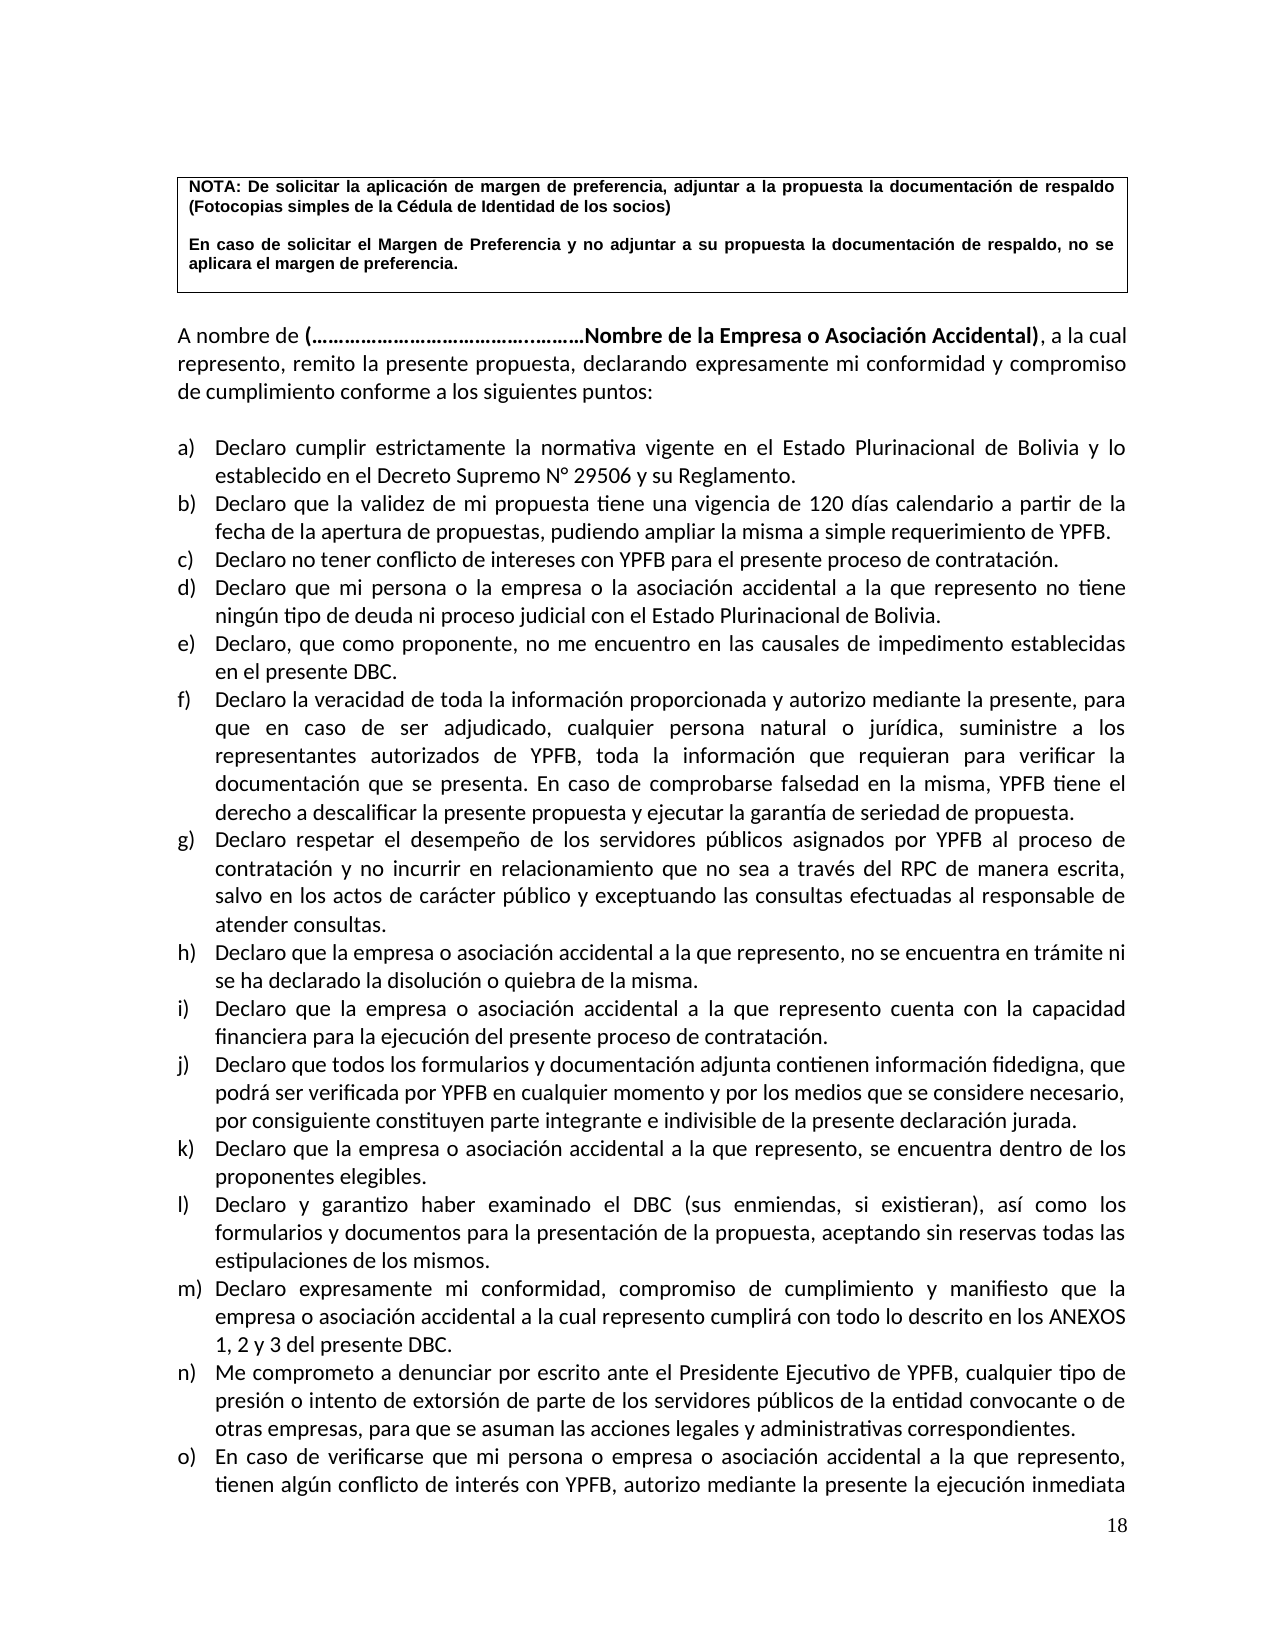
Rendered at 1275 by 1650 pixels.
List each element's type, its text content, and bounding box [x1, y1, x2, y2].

list Declaro cumplir estrictamente la normativa vigente en el Estado Plurinacional de Bolivia y lo establecido en el Decreto Supremo N° 29506 y su Reglamento. [177, 433, 1127, 489]
text A nombre de (…………………………………..………Nombre de la Empresa o Asociación Accidental), a la cual represento, remito la presente propuesta, declarando expresamente mi conformidad y compromiso de cumplimiento conforme a los siguientes puntos: [177, 321, 1127, 405]
list Declaro respetar el desempeño de los servidores públicos asignados por YPFB al proceso de contratación y no incurrir en relacionamiento que no sea a través del RPC de manera escrita, salvo en los actos de carácter público y exceptuando las consultas efectuadas al responsable de atender consultas. [177, 826, 1127, 938]
list Declaro que mi persona o la empresa o la asociación accidental a la que represento no tiene ningún tipo de deuda ni proceso judicial con el Estado Plurinacional de Bolivia. [177, 573, 1127, 629]
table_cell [178, 178, 1127, 292]
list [177, 1442, 1127, 1498]
list Declaro y garantizo haber examinado el DBC (sus enmiendas, si existieran), así como los formularios y documentos para la presentación de la propuesta, aceptando sin reservas todas las estipulaciones de los mismos. [177, 1190, 1127, 1274]
list Declaro que la empresa o asociación accidental a la que represento, no se encuentra en trámite ni se ha declarado la disolución o quiebra de la misma. [177, 938, 1127, 994]
list Declaro que todos los formularios y documentación adjunta contienen información fidedigna, que podrá ser verificada por YPFB en cualquier momento y por los medios que se considere necesario, por consiguiente constituyen parte integrante e indivisible de la presente declaración jurada. [177, 1050, 1127, 1134]
list Declaro que la empresa o asociación accidental a la que represento cuenta con la capacidad financiera para la ejecución del presente proceso de contratación. [177, 994, 1127, 1050]
list Declaro expresamente mi conformidad, compromiso de cumplimiento y manifiesto que la empresa o asociación accidental a la cual represento cumplirá con todo lo descrito en los ANEXOS 1, 2 y 3 del presente DBC. [177, 1274, 1127, 1358]
list Declaro, que como proponente, no me encuentro en las causales de impedimento establecidas en el presente DBC. [177, 629, 1127, 686]
list Me comprometo a denunciar por escrito ante el Presidente Ejecutivo de YPFB, cualquier tipo de presión o intento de extorsión de parte de los servidores públicos de la entidad convocante o de otras empresas, para que se asuman las acciones legales y administrativas correspondientes. [177, 1358, 1127, 1442]
list Declaro no tener conflicto de intereses con YPFB para el presente proceso de contratación. [177, 545, 1127, 573]
list Declaro la veracidad de toda la información proporcionada y autorizo mediante la presente, para que en caso de ser adjudicado, cualquier persona natural o jurídica, suministre a los representantes autorizados de YPFB, toda la información que requieran para verificar la documentación que se presenta. En caso de comprobarse falsedad en la misma, YPFB tiene el derecho a descalificar la presente propuesta y ejecutar la garantía de seriedad de propuesta. [177, 686, 1127, 826]
list Declaro que la empresa o asociación accidental a la que represento, se encuentra dentro de los proponentes elegibles. [177, 1134, 1127, 1190]
list Declaro que la validez de mi propuesta tiene una vigencia de 120 días calendario a partir de la fecha de la apertura de propuestas, pudiendo ampliar la misma a simple requerimiento de YPFB. [177, 489, 1127, 545]
